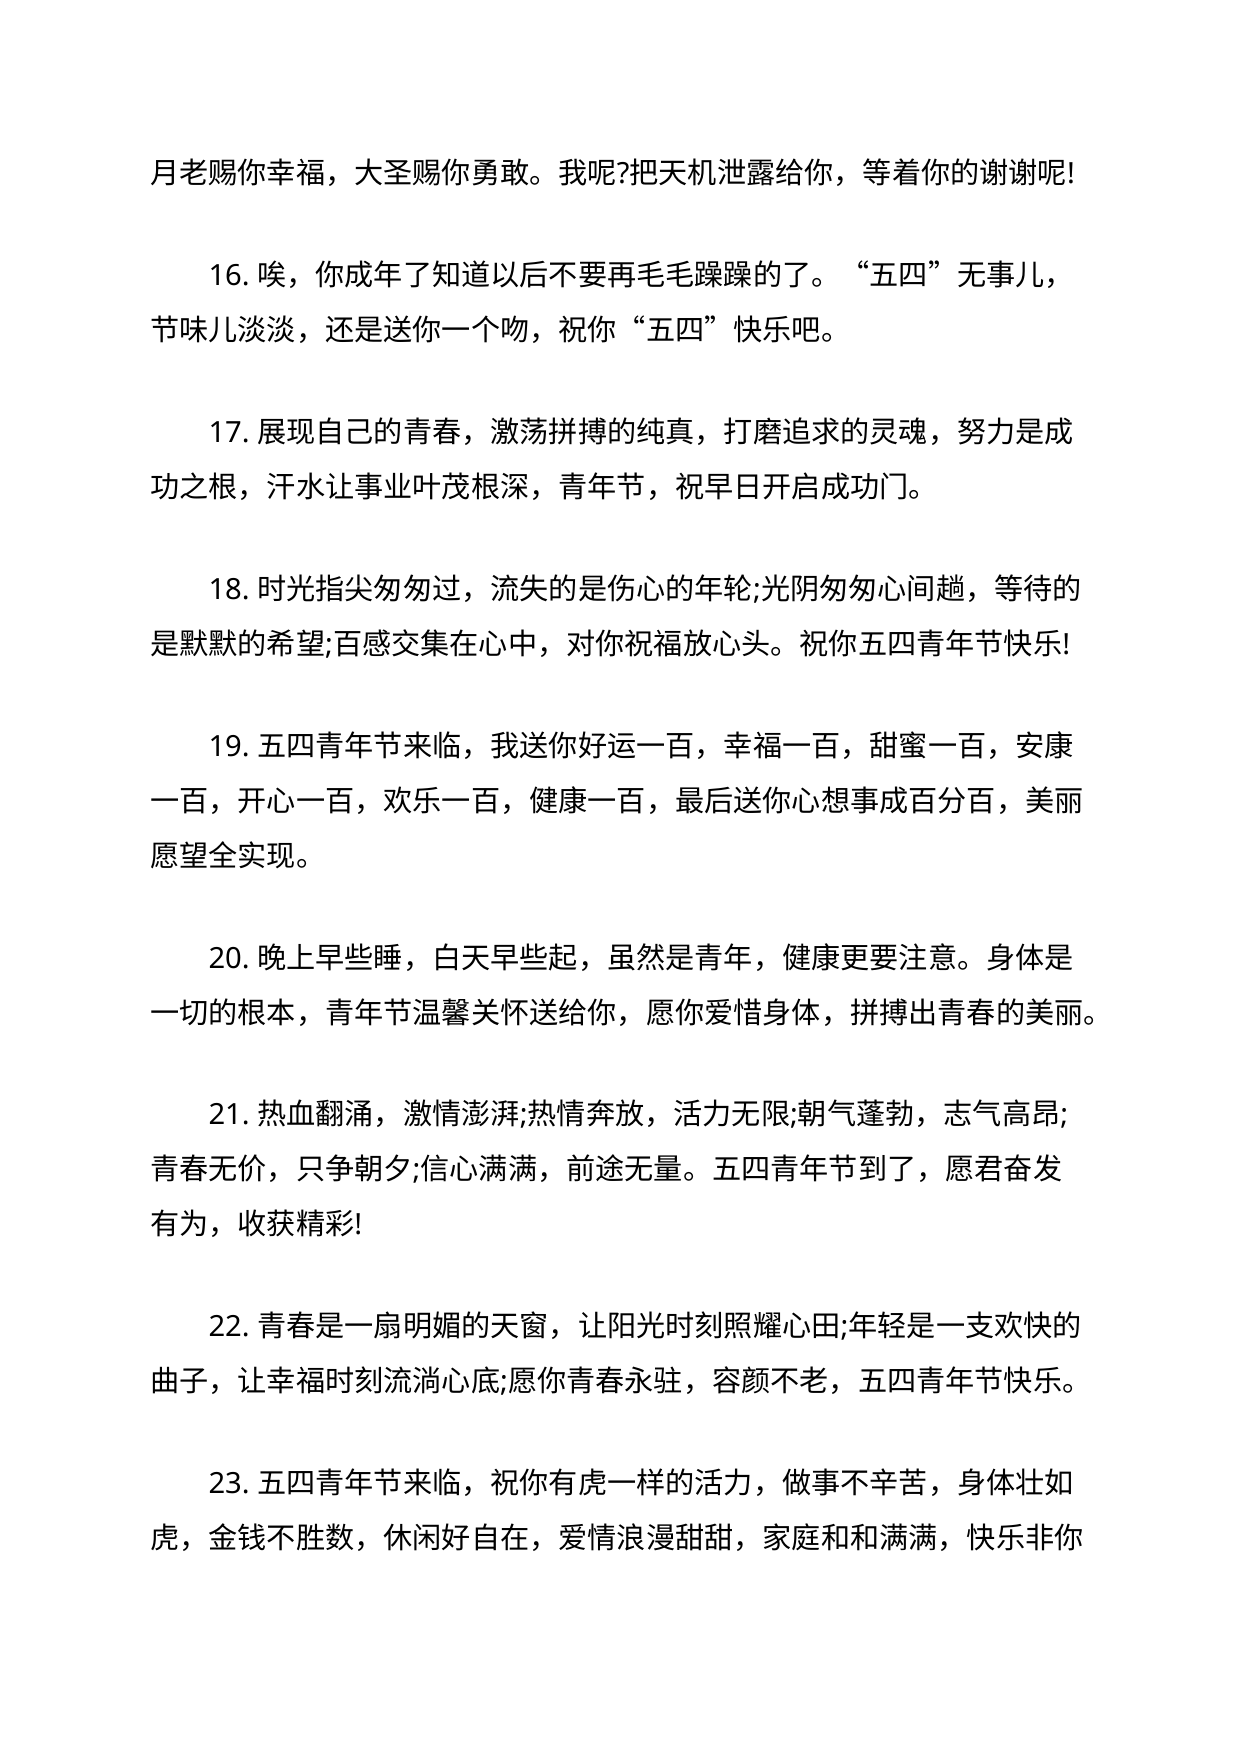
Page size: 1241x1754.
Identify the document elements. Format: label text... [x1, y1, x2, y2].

text 21. 热血翻涌，激情澎湃;热情奔放，活力无限;朝气蓬勃，志气高昂;青春无价，只争朝夕;信心满满，前途无量。五四青年节到了，愿君奋发有为，收获精彩! [150, 1091, 1090, 1243]
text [150, 1460, 1090, 1557]
text 18. 时光指尖匆匆过，流失的是伤心的年轮;光阴匆匆心间趟，等待的是默默的希望;百感交集在心中，对你祝福放心头。祝你五四青年节快乐! [150, 566, 1090, 663]
text 20. 晚上早些睡，白天早些起，虽然是青年，健康更要注意。身体是一切的根本，青年节温馨关怀送给你，愿你爱惜身体，拼搏出青春的美丽。 [150, 934, 1090, 1031]
text 17. 展现自己的青春，激荡拼搏的纯真，打磨追求的灵魂，努力是成功之根，汗水让事业叶茂根深，青年节，祝早日开启成功门。 [150, 409, 1090, 506]
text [150, 150, 1090, 192]
text 19. 五四青年节来临，我送你好运一百，幸福一百，甜蜜一百，安康一百，开心一百，欢乐一百，健康一百，最后送你心想事成百分百，美丽愿望全实现。 [150, 722, 1090, 875]
text 22. 青春是一扇明媚的天窗，让阳光时刻照耀心田;年轻是一支欢快的曲子，让幸福时刻流淌心底;愿你青春永驻，容颜不老，五四青年节快乐。 [150, 1303, 1090, 1400]
text 16. 唉，你成年了知道以后不要再毛毛躁躁的了。“五四”无事儿，节味儿淡淡，还是送你一个吻，祝你“五四”快乐吧。 [150, 252, 1090, 349]
